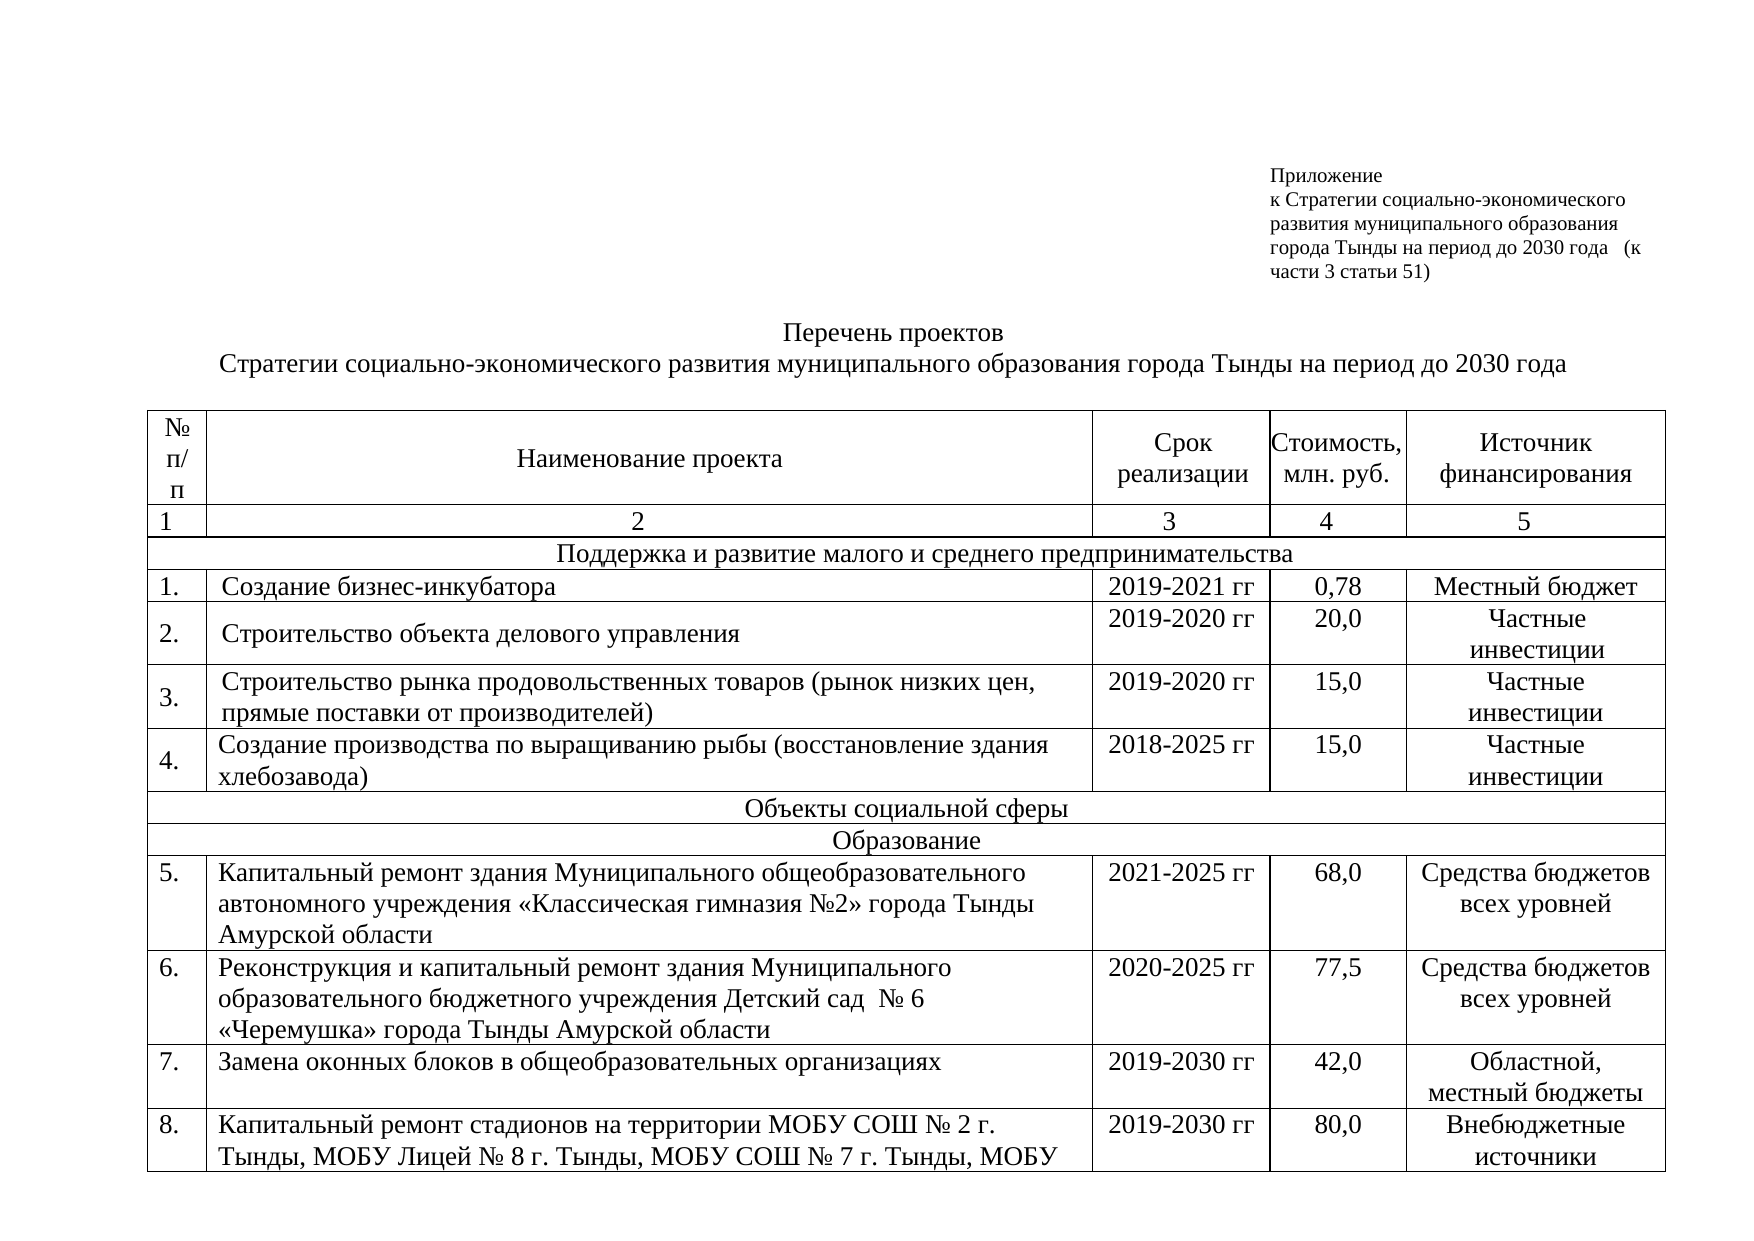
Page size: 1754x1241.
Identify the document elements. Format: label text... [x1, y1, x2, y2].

table_cell Средства бюджетов всех уровней [1407, 951, 1665, 1044]
table_cell 2019-2021 гг [1093, 570, 1269, 601]
table_cell [148, 1109, 206, 1171]
table_cell Объекты социальной сферы [148, 792, 1665, 823]
table_cell Областной, местный бюджеты [1407, 1045, 1665, 1107]
text Стратегии социально-экономического развития муниципального образования города Тынды на период до 2030 года [118, 347, 1668, 379]
table_cell 2021-2025 гг [1093, 856, 1269, 950]
table_header Срок реализации [1093, 411, 1269, 504]
text Перечень проектов [118, 316, 1668, 347]
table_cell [1407, 1109, 1665, 1171]
table_cell Средства бюджетов всех уровней [1407, 856, 1665, 950]
table_cell Строительство рынка продовольственных товаров (рынок низких цен, прямые поставки от производителей) [207, 665, 1092, 727]
table_cell [148, 505, 206, 536]
table_cell Образование [148, 824, 1665, 855]
table_cell Реконструкция и капитальный ремонт здания Муниципального образовательного бюджетного учреждения Детский сад № 6 «Черемушка» города Тынды Амурской области [207, 951, 1092, 1044]
table_cell 77,5 [1271, 951, 1406, 1044]
table_cell 2019-2030 гг [1093, 1109, 1269, 1171]
table_cell [148, 602, 206, 664]
table_cell 0,78 [1271, 570, 1406, 601]
table_cell 2019-2020 гг [1093, 665, 1269, 727]
table_cell [207, 505, 1092, 536]
table_cell [148, 729, 206, 791]
table_cell Строительство объекта делового управления [207, 602, 1092, 664]
table_header Наименование проекта [207, 411, 1092, 504]
table_header Стоимость, млн. руб. [1271, 411, 1406, 504]
table_cell Создание бизнес-инкубатора [207, 570, 1092, 601]
table_cell [148, 570, 206, 601]
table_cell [207, 1109, 1092, 1171]
table_cell [1407, 505, 1665, 536]
table_header № п/п [148, 411, 206, 504]
table_cell [1093, 505, 1269, 536]
table_cell [148, 1045, 206, 1107]
table_cell 2020-2025 гг [1093, 951, 1269, 1044]
text к Стратегии социально-экономического развития муниципального образования города Тынды на период до 2030 года (к части 3 статьи 51) [1270, 187, 1668, 283]
table_cell Местный бюджет [1407, 570, 1665, 601]
table_cell Капитальный ремонт здания Муниципального общеобразовательного автономного учреждения «Классическая гимназия №2» города Тынды Амурской области [207, 856, 1092, 950]
table_cell 15,0 [1271, 665, 1406, 727]
table_cell 2019-2030 гг [1093, 1045, 1269, 1107]
table_cell [148, 856, 206, 950]
table_cell 20,0 [1271, 602, 1406, 664]
table_cell 2018-2025 гг [1093, 729, 1269, 791]
table_cell 2019-2020 гг [1093, 602, 1269, 664]
table_cell 68,0 [1271, 856, 1406, 950]
table_cell Частные инвестиции [1407, 665, 1665, 727]
table_cell [148, 665, 206, 727]
table_header Источник финансирования [1407, 411, 1665, 504]
table_cell 15,0 [1271, 729, 1406, 791]
table_cell [148, 951, 206, 1044]
table_cell Частные инвестиции [1407, 729, 1665, 791]
table_cell 42,0 [1271, 1045, 1406, 1107]
table_cell Частные инвестиции [1407, 602, 1665, 664]
text Приложение [1270, 162, 1668, 187]
table_cell Поддержка и развитие малого и среднего предпринимательства [148, 538, 1665, 569]
table_cell Создание производства по выращиванию рыбы (восстановление здания хлебозавода) [207, 729, 1092, 791]
table_cell Замена оконных блоков в общеобразовательных организациях [207, 1045, 1092, 1107]
table_cell [1271, 505, 1406, 536]
table_cell 80,0 [1271, 1109, 1406, 1171]
